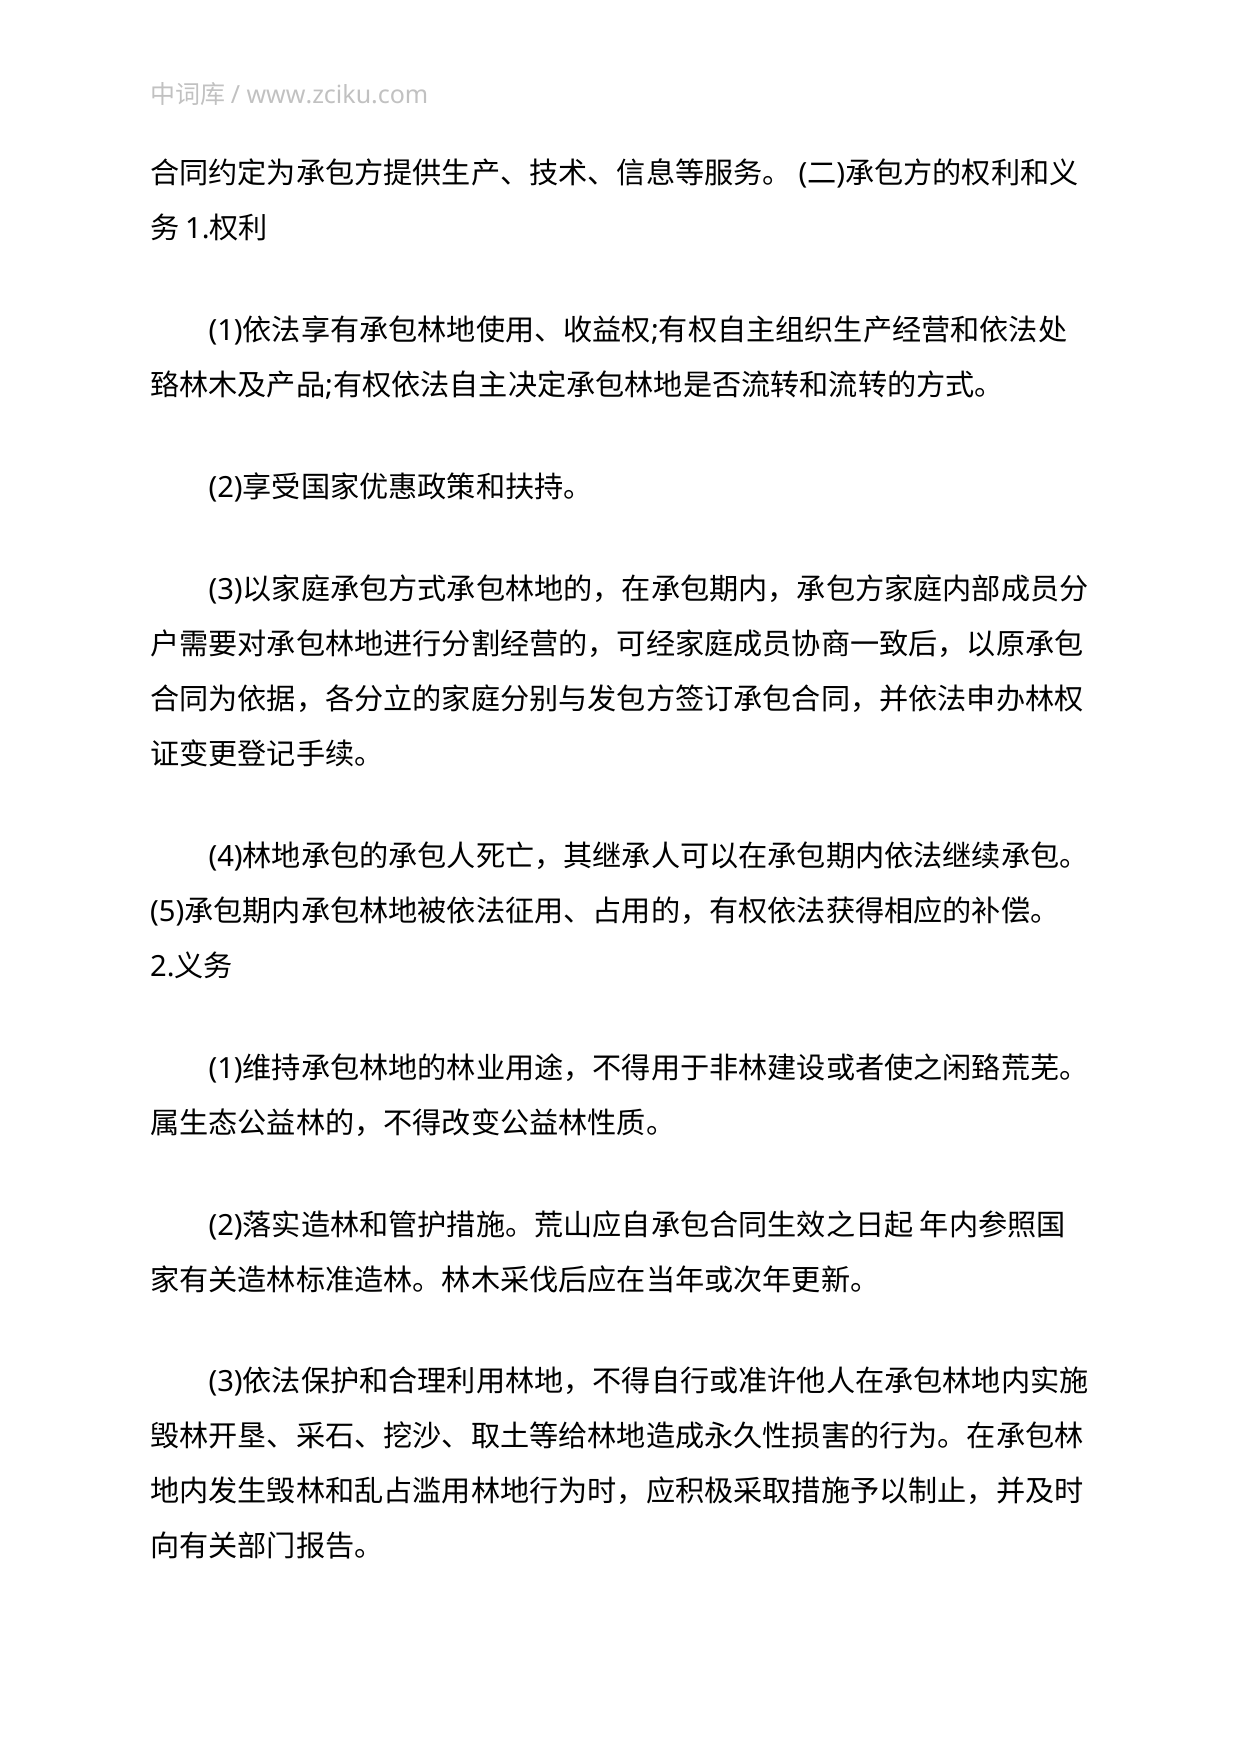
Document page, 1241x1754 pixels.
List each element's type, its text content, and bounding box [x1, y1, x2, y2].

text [150, 150, 1090, 247]
text (3)以家庭承包方式承包林地的，在承包期内，承包方家庭内部成员分户需要对承包林地进行分割经营的，可经家庭成员协商一致后，以原承包合同为依据，各分立的家庭分别与发包方签订承包合同，并依法申办林权证变更登记手续。 [150, 566, 1090, 773]
text (1)依法享有承包林地使用、收益权;有权自主组织生产经营和依法处臵林木及产品;有权依法自主决定承包林地是否流转和流转的方式。 [150, 307, 1090, 404]
text (1)维持承包林地的林业用途，不得用于非林建设或者使之闲臵荒芜。属生态公益林的，不得改变公益林性质。 [150, 1044, 1090, 1142]
text (2)享受国家优惠政策和扶持。 [150, 464, 1090, 506]
text (3)依法保护和合理利用林地，不得自行或准许他人在承包林地内实施毁林开垦、采石、挖沙、取土等给林地造成永久性损害的行为。在承包林地内发生毁林和乱占滥用林地行为时，应积极采取措施予以制止，并及时向有关部门报告。 [150, 1358, 1090, 1565]
text (2)落实造林和管护措施。荒山应自承包合同生效之日起 年内参照国家有关造林标准造林。林木采伐后应在当年或次年更新。 [150, 1201, 1090, 1298]
text (4)林地承包的承包人死亡，其继承人可以在承包期内依法继续承包。 (5)承包期内承包林地被依法征用、占用的，有权依法获得相应的补偿。 2.义务 [150, 832, 1090, 985]
